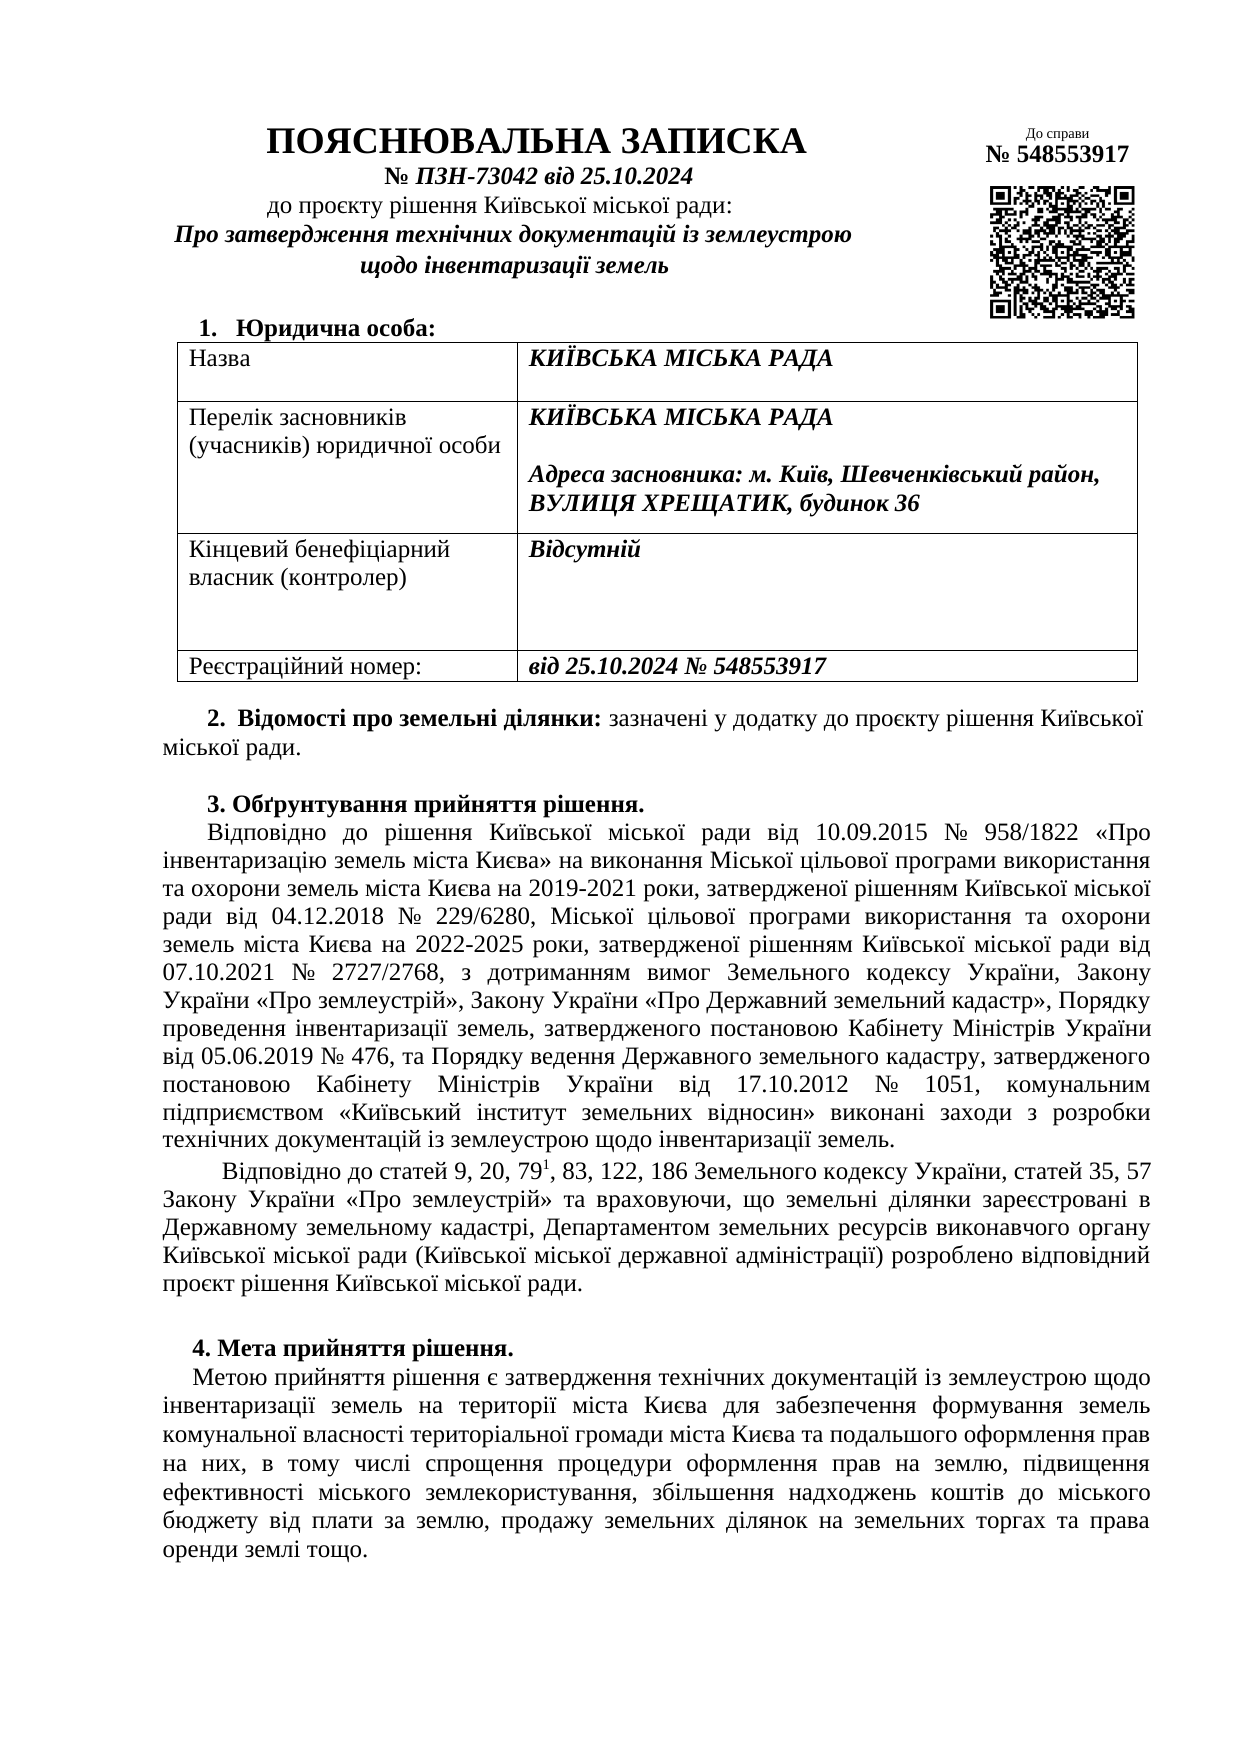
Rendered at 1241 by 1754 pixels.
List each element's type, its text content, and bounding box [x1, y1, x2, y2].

table_cell від 25.10.2024 № 548553917 [518, 651, 1137, 681]
table_cell Кінцевий бенефіціарний власник (контролер) [178, 534, 517, 650]
list Відомості про земельні ділянки: зазначені у додатку до проєкту рішення Київської міської ради. [162, 703, 1152, 761]
text ПОЯСНЮВАЛЬНА ЗАПИСКА [162, 118, 911, 161]
text до проєкту рішення Київської міської ради: [251, 190, 748, 219]
text Метою прийняття рішення є затвердження технічних документацій із землеустрою щодо інвентаризації земель на території міста Києва для забезпечення формування земель комунальної власності територіальної громади міста Києва та подальшого оформлення прав на них, в тому числі спрощення процедури оформлення прав на землю, підвищення ефективності міського землекористування, збільшення надходжень коштів до міського бюджету від плати за землю, продажу земельних ділянок на земельних торгах та права оренди землі тощо. [162, 1362, 1152, 1563]
text 3. Обґрунтування прийняття рішення. [198, 789, 1152, 818]
text Відповідно до статей 9, 20, 791, 83, 122, 186 Земельного кодексу України, статей 35, 57 Закону України «Про землеустрій» та враховуючи, що земельні ділянки зареєстровані в Державному земельному кадастрі, Департаментом земельних ресурсів виконавчого органу Київської міської ради (Київської міської державної адміністрації) розроблено відповідний проєкт рішення Київської міської ради. [162, 1157, 1152, 1297]
text 4. Мета прийняття рішення. [162, 1333, 1152, 1362]
table_header Назва [178, 343, 517, 401]
text № ПЗН-73042 від 25.10.2024 [384, 161, 1152, 190]
text Відповідно до рішення Київської міської ради від 10.09.2015 № 958/1822 «Про інвентаризацію земель міста Києва» на виконання Міської цільової програми використання та охорони земель міста Києва на 2019-2021 роки, затвердженої рішенням Київської міської ради від 04.12.2018 № 229/6280, Міської цільової програми використання та охорони земель міста Києва на 2022-2025 роки, затвердженої рішенням Київської міської ради від 07.10.2021 № 2727/2768, з дотриманням вимог Земельного кодексу України, Закону України «Про землеустрій», Закону України «Про Державний земельний кадастр», Порядку проведення інвентаризації земель, затвердженого постановою Кабінету Міністрів України від 05.06.2019 № 476, та Порядку ведення Державного земельного кадастру, затвердженого постановою Кабінету Міністрів України від 17.10.2012 № 1051, комунальним підприємством «Київський інститут земельних відносин» виконані заходи з розробки технічних документацій із землеустрою щодо інвентаризації земель. [162, 818, 1152, 1153]
table_cell Реєстраційний номер: [178, 651, 517, 681]
list Юридична особа: [198, 313, 1152, 342]
text Про затвердження технічних документацій із землеустрою щодо інвентаризації земель [162, 219, 866, 279]
table_cell Перелік засновників (учасників) юридичної особи [178, 402, 517, 533]
picture [978, 190, 1146, 313]
table_cell КИЇВСЬКА МІСЬКА РАДА Адреса засновника: м. Київ, Шевченківський район, ВУЛИЦЯ ХРЕЩАТИК, будинок 36 [518, 402, 1137, 533]
table_header КИЇВСЬКА МІСЬКА РАДА [518, 343, 1137, 401]
table_cell Відсутній [518, 534, 1137, 650]
